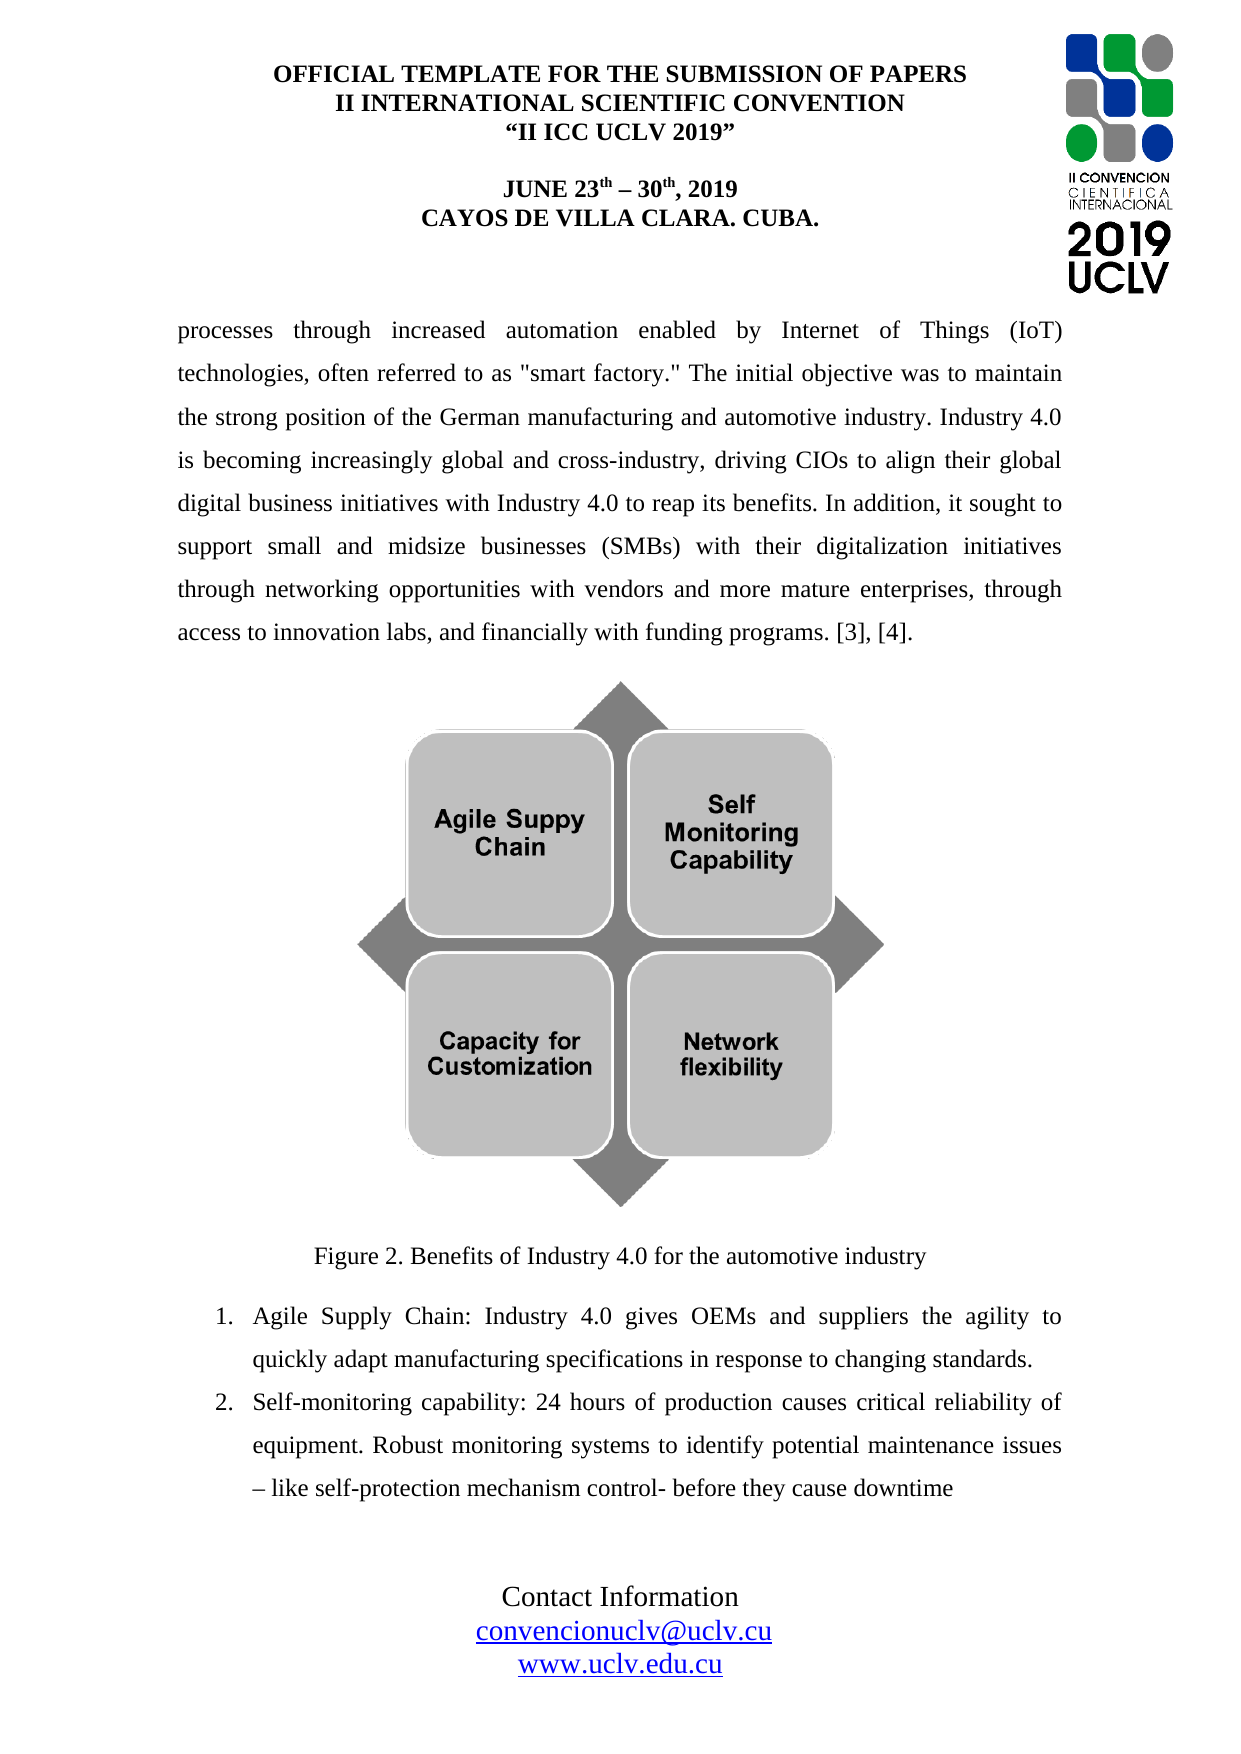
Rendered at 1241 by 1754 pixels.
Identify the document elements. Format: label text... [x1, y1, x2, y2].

text Figure 2. Benefits of Industry 4.0 for the automotive industry [177, 1241, 1063, 1270]
picture [1061, 31, 1182, 303]
picture [326, 681, 914, 1207]
list Agile Supply Chain: Industry 4.0 gives OEMs and suppliers the agility to quickly adapt manufacturing specifications in response to changing standards. [215, 1301, 1063, 1373]
list Self-monitoring capability: 24 hours of production causes critical reliability of equipment. Robust monitoring systems to identify potential maintenance issues – like self-protection mechanism control- before they cause downtime [215, 1387, 1063, 1502]
